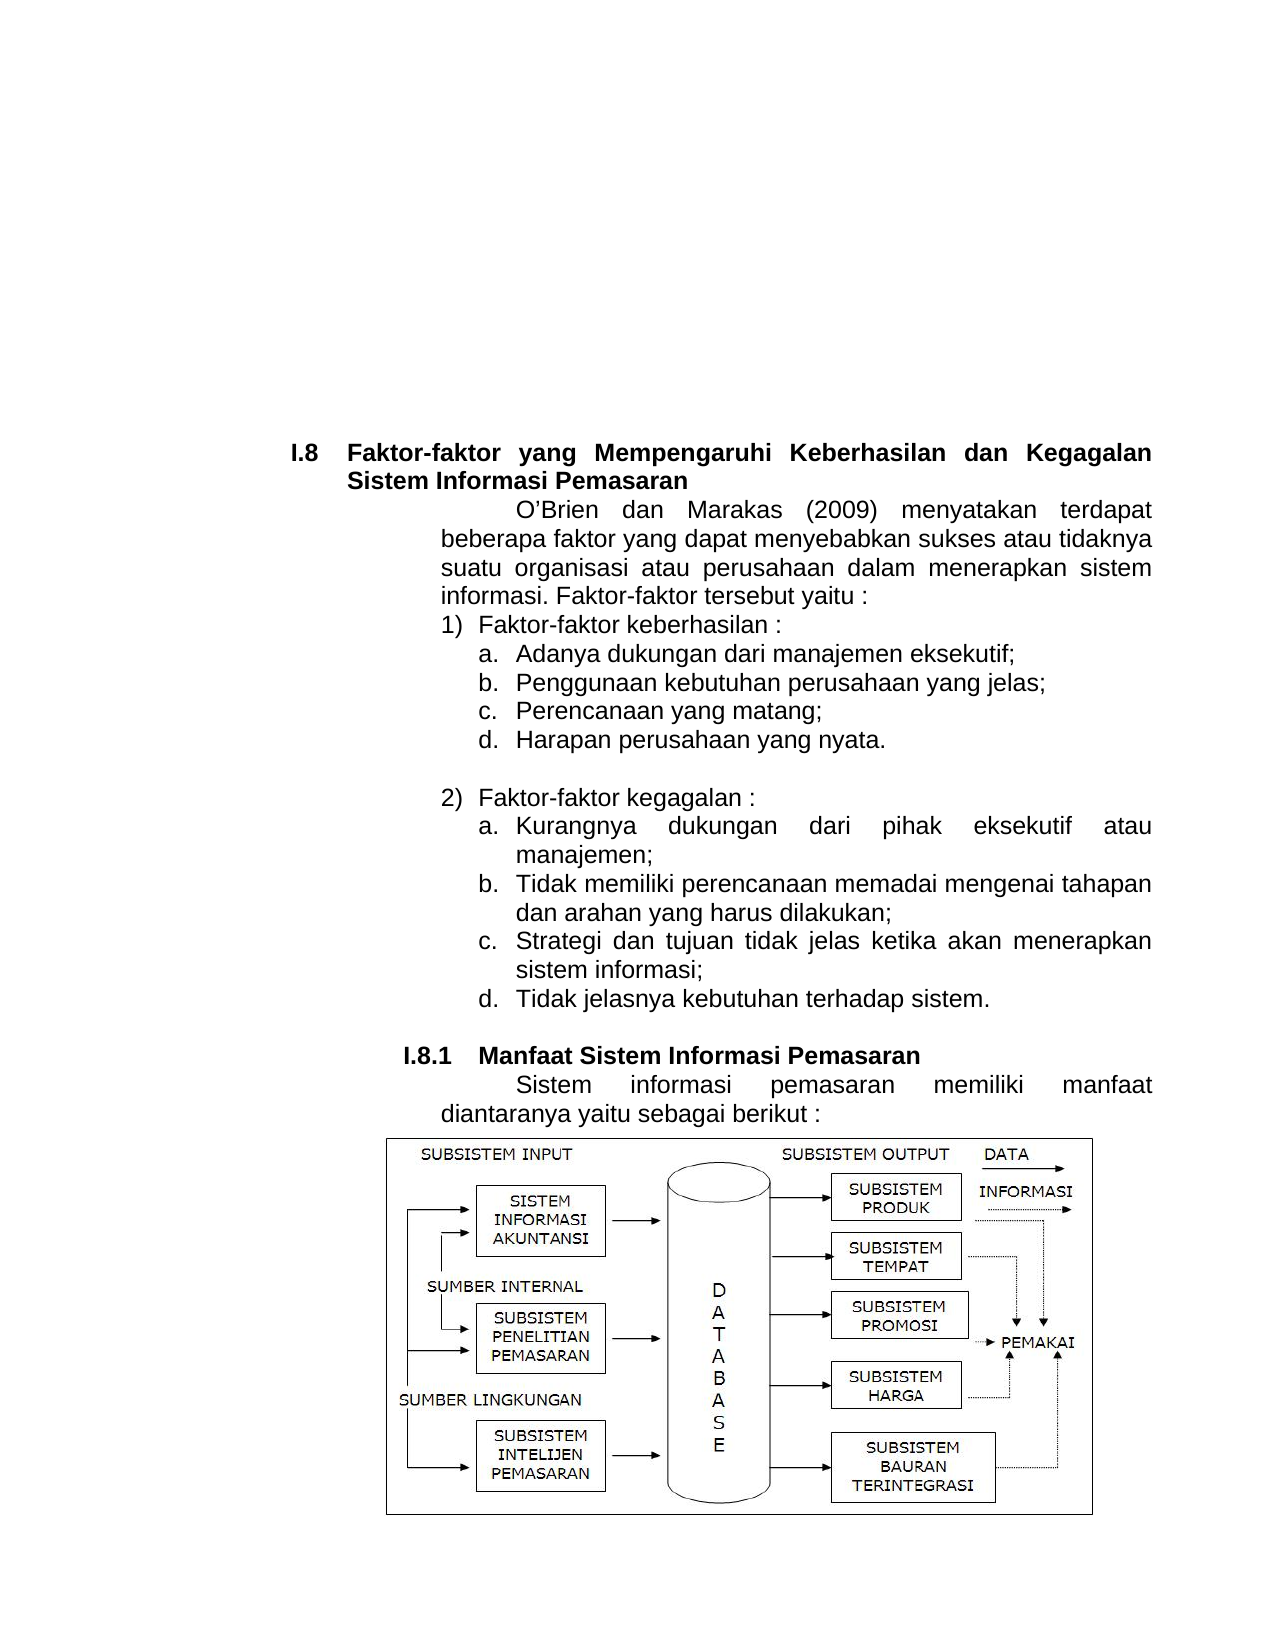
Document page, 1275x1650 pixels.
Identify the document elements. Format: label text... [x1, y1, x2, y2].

list Manfaat Sistem Informasi Pemasaran [403, 1041, 1153, 1070]
list O’Brien dan Marakas (2009) menyatakan terdapat beberapa faktor yang dapat menyebabkan sukses atau tidaknya suatu organisasi atau perusahaan dalam menerapkan sistem informasi. Faktor-faktor tersebut yaitu : [441, 495, 1153, 610]
list Adanya dukungan dari manajemen eksekutif; [478, 639, 1153, 667]
list Kurangnya dukungan dari pihak eksekutif atau manajemen; [478, 811, 1153, 869]
list Penggunaan kebutuhan perusahaan yang jelas; [478, 667, 1153, 696]
list Harapan perusahaan yang nyata. [478, 725, 1153, 754]
list Faktor-faktor keberhasilan : [441, 610, 1153, 639]
list Sistem informasi pemasaran memiliki manfaat diantaranya yaitu sebagai berikut : [441, 1070, 1153, 1127]
picture [383, 1137, 1094, 1516]
list Tidak memiliki perencanaan memadai mengenai tahapan dan arahan yang harus dilakukan; [478, 869, 1153, 926]
list Strategi dan tujuan tidak jelas ketika akan menerapkan sistem informasi; [478, 926, 1153, 984]
list Faktor-faktor kegagalan : [441, 782, 1153, 811]
list Perencanaan yang matang; [478, 696, 1153, 725]
list Tidak jelasnya kebutuhan terhadap sistem. [478, 984, 1153, 1012]
list Faktor-faktor yang Mempengaruhi Keberhasilan dan Kegagalan Sistem Informasi Pemasaran [291, 437, 1153, 495]
